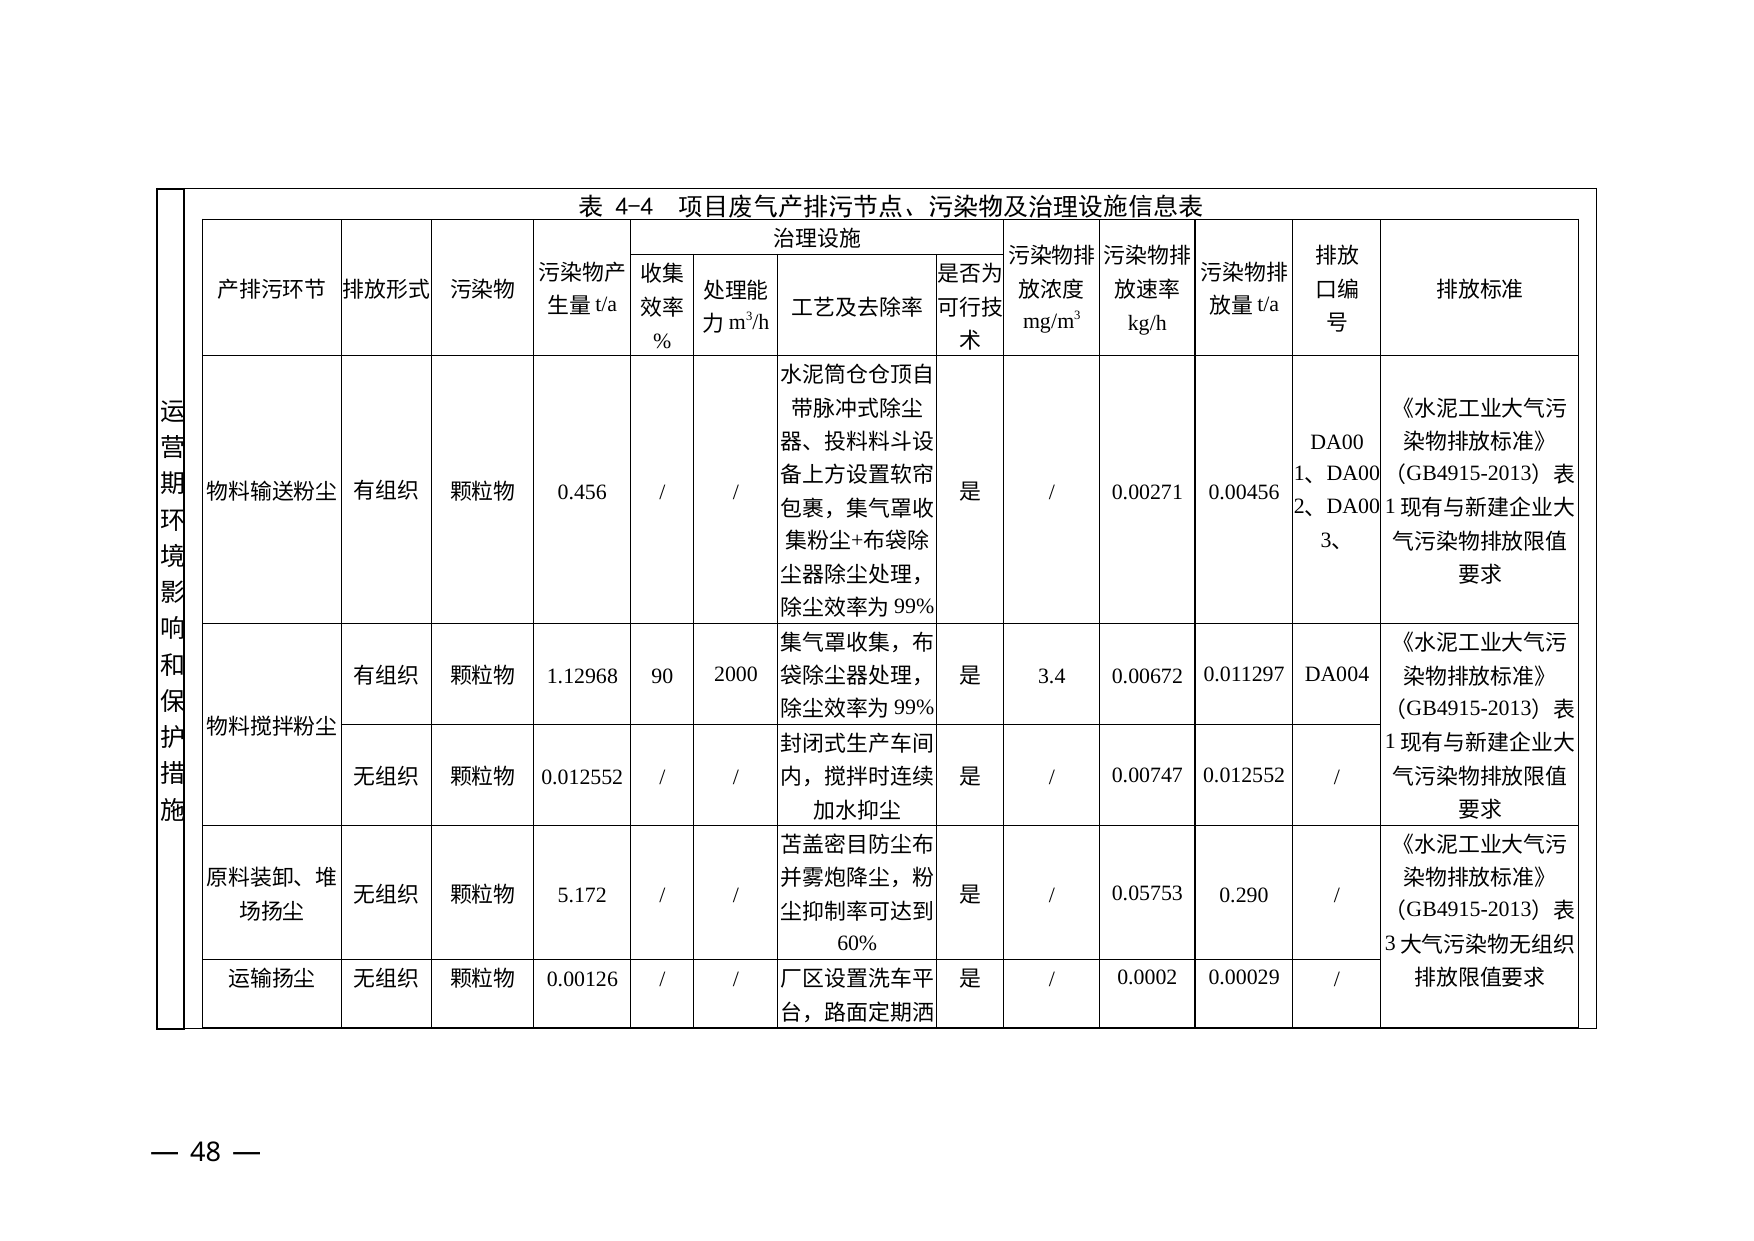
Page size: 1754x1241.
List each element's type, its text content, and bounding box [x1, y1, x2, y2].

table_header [185, 189, 1596, 1028]
table_header 运营 期环 境影 响和 保护 措施 [158, 190, 183, 1028]
